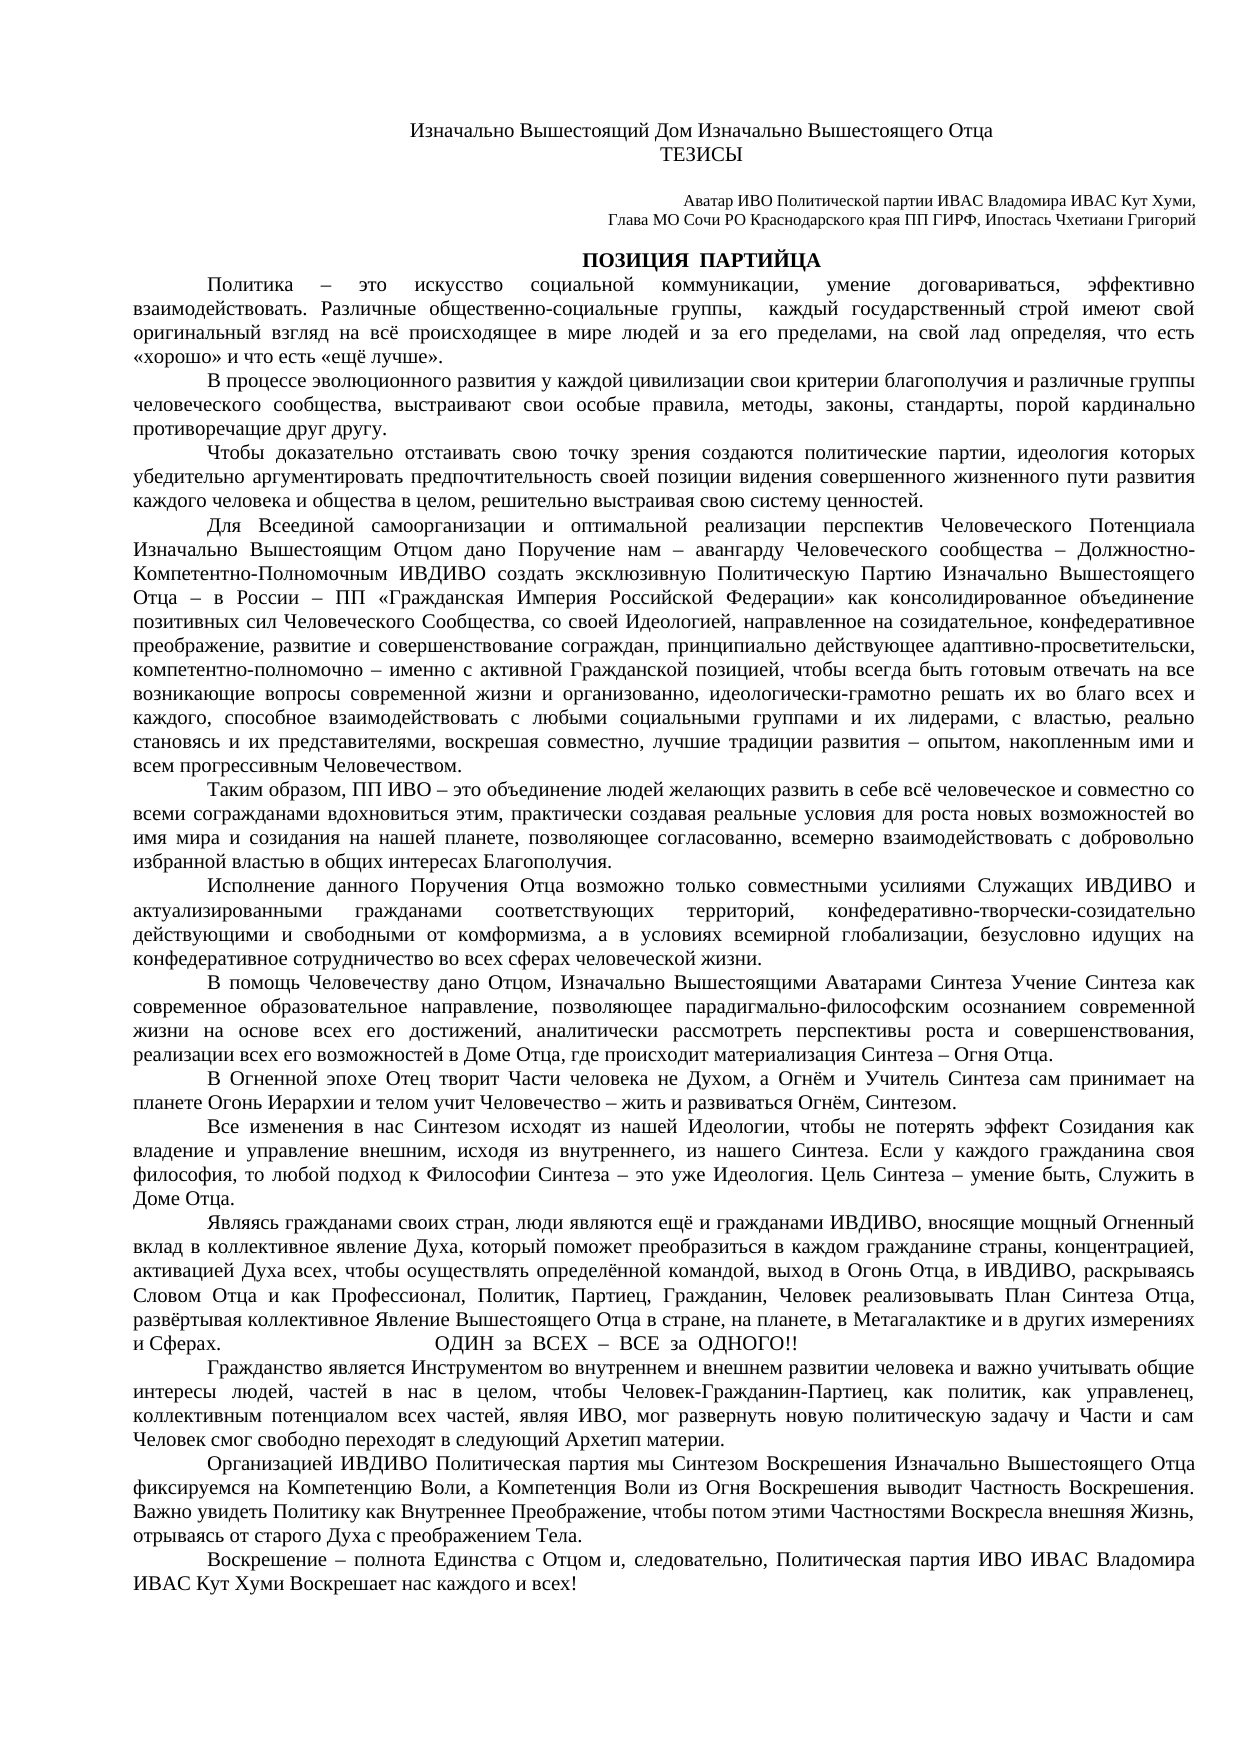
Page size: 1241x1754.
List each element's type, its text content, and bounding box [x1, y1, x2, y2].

text Изначально Вышестоящий Дом Изначально Вышестоящего Отца [133, 118, 1196, 142]
text Для Всеединой самоорганизации и оптимальной реализации перспектив Человеческого Потенциала Изначально Вышестоящим Отцом дано Поручение нам – авангарду Человеческого сообщества – Должностно-Компетентно-Полномочным ИВДИВО создать эксклюзивную Политическую Партию Изначально Вышестоящего Отца – в России – ПП «Гражданская Империя Российской Федерации» как консолидированное объединение позитивных сил Человеческого Сообщества, со своей Идеологией, направленное на созидательное, конфедеративное преображение, развитие и совершенствование сограждан, принципиально действующее адаптивно-просветительски, компетентно-полномочно – именно с активной Гражданской позицией, чтобы всегда быть готовым отвечать на все возникающие вопросы современной жизни и организованно, идеологически-грамотно решать их во благо всех и каждого, способное взаимодействовать с любыми социальными группами и их лидерами, с властью, реально становясь и их представителями, воскрешая совместно, лучшие традиции развития – опытом, накопленным ими и всем прогрессивным Человечеством. [133, 512, 1196, 777]
text Таким образом, ПП ИВО – это объединение людей желающих развить в себе всё человеческое и совместно со всеми согражданами вдохновиться этим, практически создавая реальные условия для роста новых возможностей во имя мира и созидания на нашей планете, позволяющее согласованно, всемерно взаимодействовать с добровольно избранной властью в общих интересах Благополучия. [133, 777, 1196, 873]
text Являясь гражданами своих стран, люди являются ещё и гражданами ИВДИВО, вносящие мощный Огненный вклад в коллективное явление Духа, который поможет преобразиться в каждом гражданине страны, концентрацией, активацией Духа всех, чтобы осуществлять определённой командой, выход в Огонь Отца, в ИВДИВО, раскрываясь Словом Отца и как Профессионал, Политик, Партиец, Гражданин, Человек реализовывать План Синтеза Отца, развёртывая коллективное Явление Вышестоящего Отца в стране, на планете, в Метагалактике и в других измерениях и Сферах. ОДИН за ВСЕХ – ВСЕ за ОДНОГО!! [133, 1210, 1196, 1355]
text ТЕЗИСЫ [133, 142, 1196, 166]
text В процессе эволюционного развития у каждой цивилизации свои критерии благополучия и различные группы человеческого сообщества, выстраивают свои особые правила, методы, законы, стандарты, порой кардинально противоречащие друг другу. [133, 368, 1196, 440]
text Политика – это искусство социальной коммуникации, умение договариваться, эффективно взаимодействовать. Различные общественно-социальные группы, каждый государственный строй имеют свой оригинальный взгляд на всё происходящее в мире людей и за его пределами, на свой лад определяя, что есть «хорошо» и что есть «ещё лучше». [133, 272, 1196, 368]
text Гражданство является Инструментом во внутреннем и внешнем развитии человека и важно учитывать общие интересы людей, частей в нас в целом, чтобы Человек-Гражданин-Партиец, как политик, как управленец, коллективным потенциалом всех частей, являя ИВО, мог развернуть новую политическую задачу и Части и сам Человек смог свободно переходят в следующий Архетип материи. [133, 1355, 1196, 1451]
text В помощь Человечеству дано Отцом, Изначально Вышестоящими Аватарами Синтеза Учение Синтеза как современное образовательное направление, позволяющее парадигмально-философским осознанием современной жизни на основе всех его достижений, аналитически рассмотреть перспективы роста и совершенствования, реализации всех его возможностей в Доме Отца, где происходит материализация Синтеза – Огня Отца. [133, 970, 1196, 1066]
text Чтобы доказательно отстаивать свою точку зрения создаются политические партии, идеология которых убедительно аргументировать предпочтительность своей позиции видения совершенного жизненного пути развития каждого человека и общества в целом, решительно выстраивая свою систему ценностей. [133, 440, 1196, 512]
text Все изменения в нас Синтезом исходят из нашей Идеологии, чтобы не потерять эффект Созидания как владение и управление внешним, исходя из внутреннего, из нашего Синтеза. Если у каждого гражданина своя философия, то любой подход к Философии Синтеза – это уже Идеология. Цель Синтеза – умение быть, Служить в Доме Отца. [133, 1114, 1196, 1210]
text Исполнение данного Поручения Отца возможно только совместными усилиями Служащих ИВДИВО и актуализированными гражданами соответствующих территорий, конфедеративно-творчески-созидательно действующими и свободными от комформизма, а в условиях всемирной глобализации, безусловно идущих на конфедеративное сотрудничество во всех сферах человеческой жизни. [133, 873, 1196, 970]
text В Огненной эпохе Отец творит Части человека не Духом, а Огнём и Учитель Синтеза сам принимает на планете Огонь Иерархии и телом учит Человечество – жить и развиваться Огнём, Синтезом. [133, 1066, 1196, 1114]
text Аватар ИВО Политической партии ИВАС Владомира ИВАС Кут Хуми, [133, 190, 1196, 209]
text Организацией ИВДИВО Политическая партия мы Синтезом Воскрешения Изначально Вышестоящего Отца фиксируемся на Компетенцию Воли, а Компетенция Воли из Огня Воскрешения выводит Частность Воскрешения. Важно увидеть Политику как Внутреннее Преображение, чтобы потом этими Частностями Воскресла внешняя Жизнь, отрываясь от старого Духа с преображением Тела. [133, 1451, 1196, 1547]
text ПОЗИЦИЯ ПАРТИЙЦА [133, 248, 1196, 272]
text Глава МО Сочи РО Краснодарского края ПП ГИРФ, Ипостась Чхетиани Григорий [133, 209, 1196, 229]
text Воскрешение – полнота Единства с Отцом и, следовательно, Политическая партия ИВО ИВАС Владомира ИВАС Кут Хуми Воскрешает нас каждого и всех! [133, 1547, 1196, 1595]
